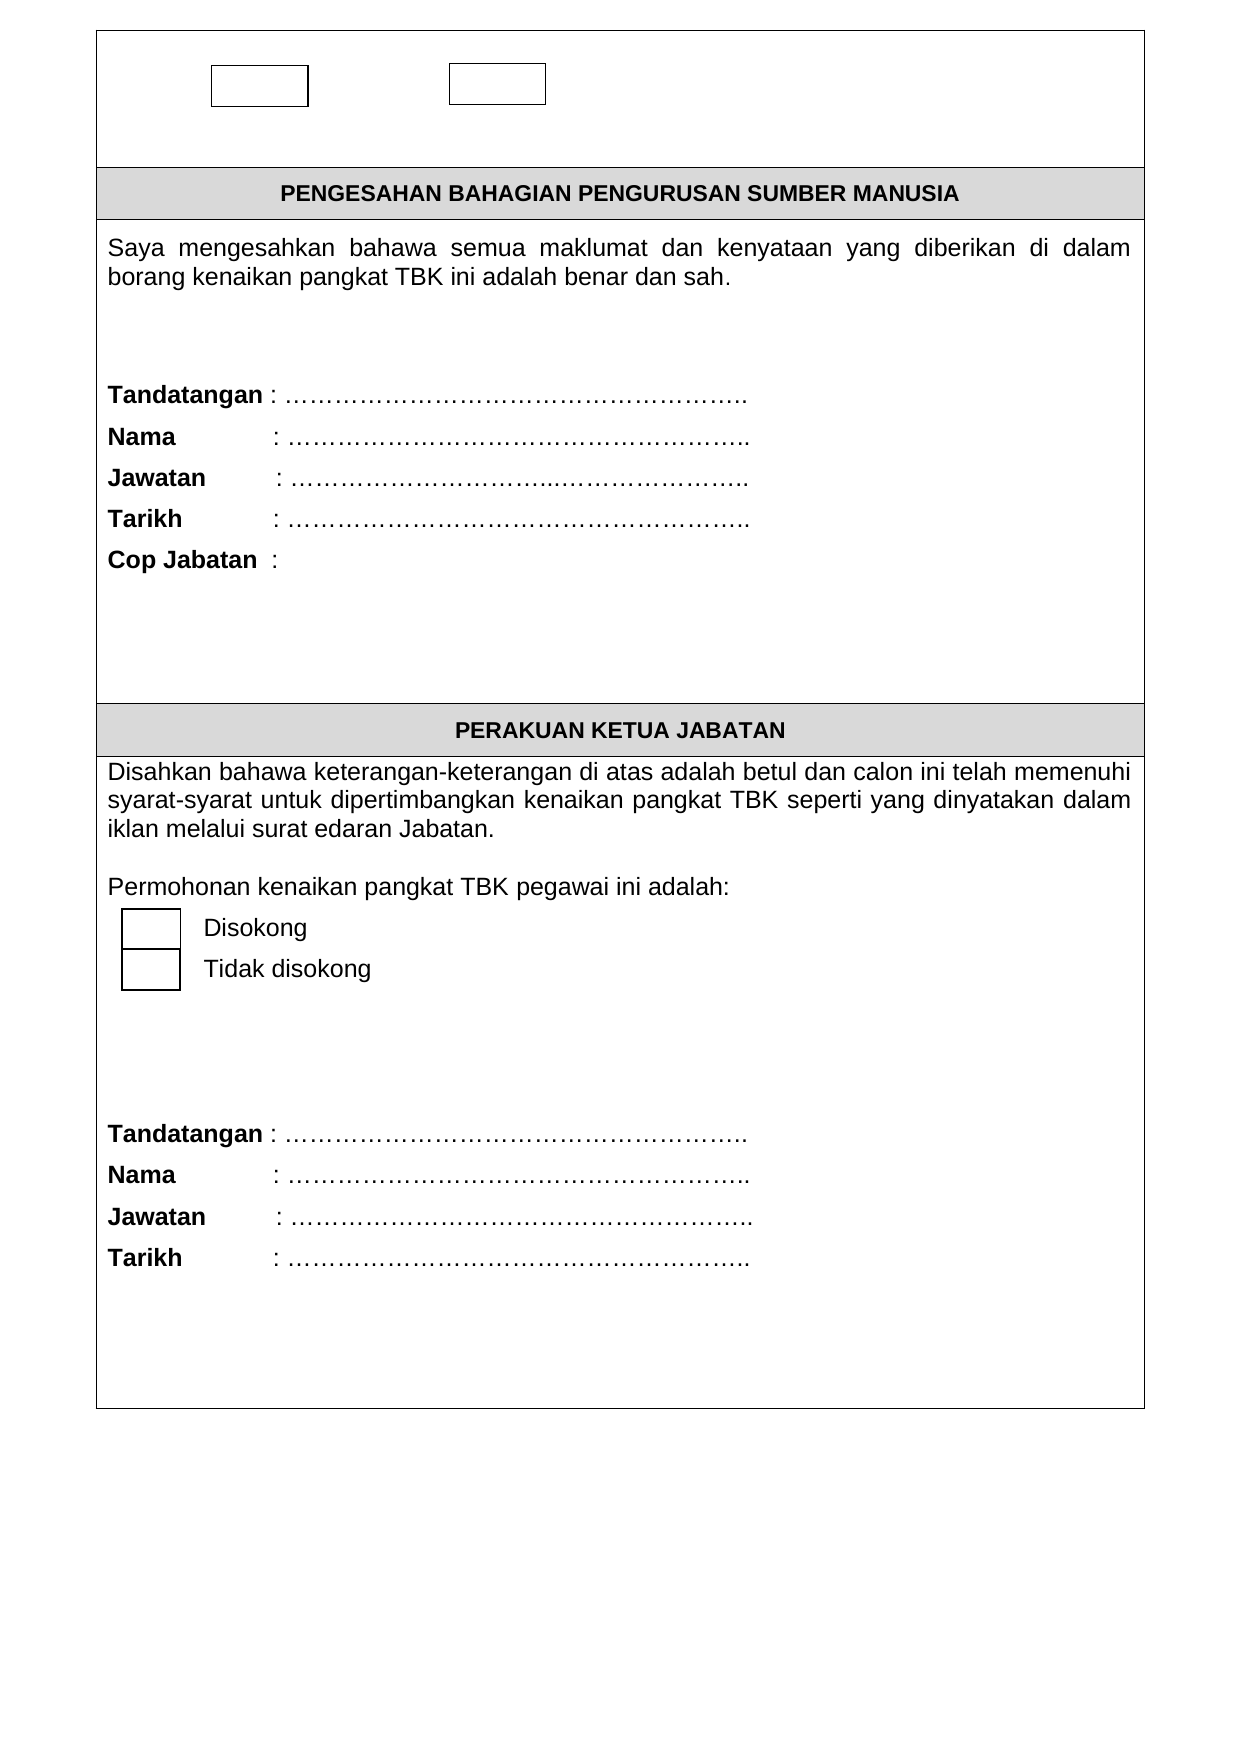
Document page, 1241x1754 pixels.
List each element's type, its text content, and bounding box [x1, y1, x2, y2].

table_cell Disahkan bahawa keterangan-keterangan di atas adalah betul dan calon ini telah memenuhi syarat-syarat untuk dipertimbangkan kenaikan pangkat TBK seperti yang dinyatakan dalam iklan melalui surat edaran Jabatan. Permohonan kenaikan pangkat TBK pegawai ini adalah: Disokong Tidak disokong Tandatangan : ……………………………………………….. Nama : ……………………………………………….. Jawatan : ……………………………………………….. Tarikh : ……………………………………………….. [97, 757, 1144, 1408]
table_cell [97, 31, 1144, 167]
table_cell Saya mengesahkan bahawa semua maklumat dan kenyataan yang diberikan di dalam borang kenaikan pangkat TBK ini adalah benar dan sah. Tandatangan : ……………………………………………….. Nama : ……………………………………………….. Jawatan : …………………………...………………….. Tarikh : ……………………………………………….. Cop Jabatan : [97, 220, 1144, 703]
table_cell PENGESAHAN BAHAGIAN PENGURUSAN SUMBER MANUSIA [97, 168, 1144, 219]
table_cell PERAKUAN KETUA JABATAN [97, 704, 1144, 756]
